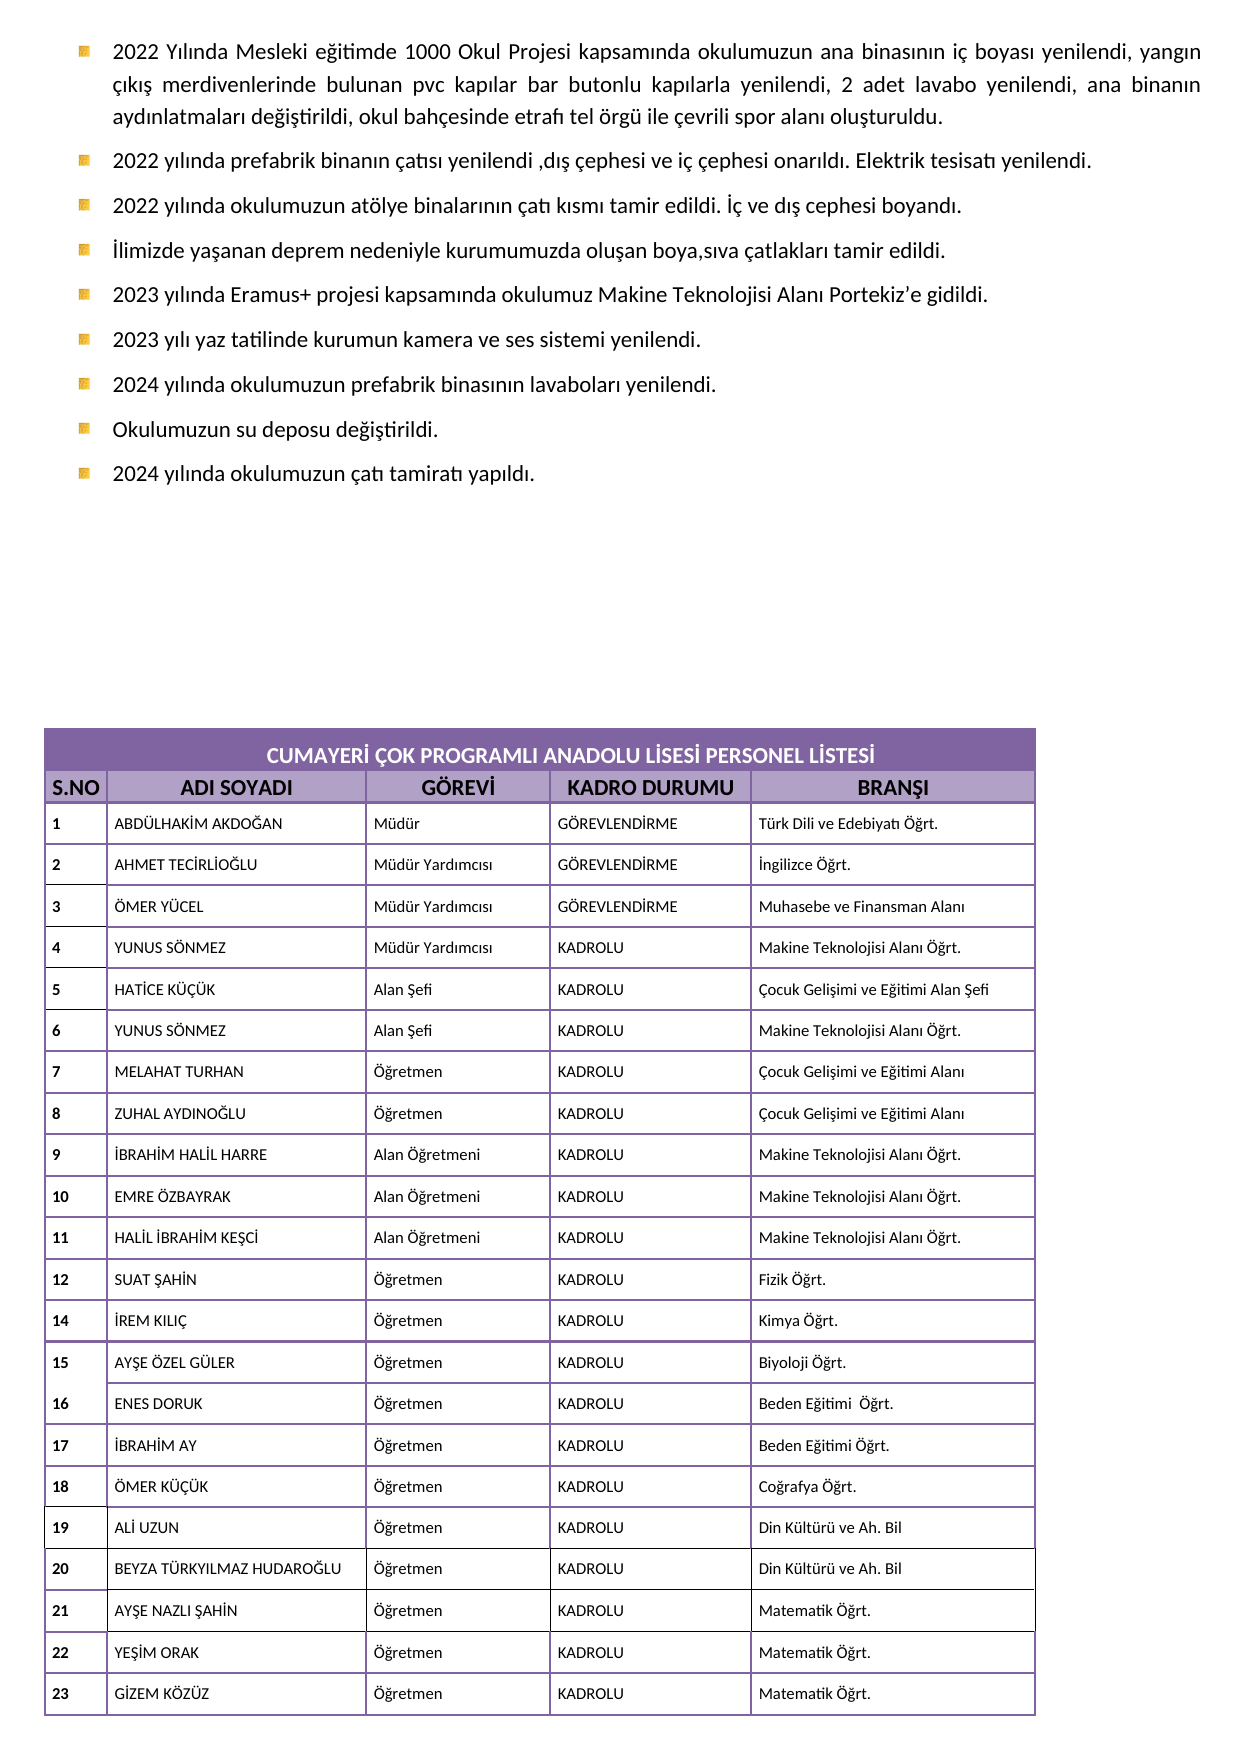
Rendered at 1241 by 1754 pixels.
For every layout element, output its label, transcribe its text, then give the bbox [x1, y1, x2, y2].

table_cell S.NO [46, 771, 106, 801]
table_cell BRANŞI [752, 771, 1034, 801]
table_cell Muhasebe ve Finansman Alanı [752, 886, 1034, 926]
table_cell Matematik Öğrt. [752, 1589, 1035, 1631]
list 2022 Yılında Mesleki eğitimde 1000 Okul Projesi kapsamında okulumuzun ana binasının iç boyası yenilendi, yangın çıkış merdivenlerinde bulunan pvc kapılar bar butonlu kapılarla yenilendi, 2 adet lavabo yenilendi, ana binanın aydınlatmaları değiştirildi, okul bahçesinde etrafı tel örgü ile çevrili spor alanı oluşturuldu. [75, 37, 1203, 130]
table_cell Öğretmen [367, 1384, 549, 1423]
table_cell ÖMER YÜCEL [108, 886, 365, 926]
picture [76, 420, 93, 437]
list Okulumuzun su deposu değiştirildi. [75, 415, 1203, 443]
table_cell Makine Teknolojisi Alanı Öğrt. [752, 1218, 1034, 1257]
table_cell Çocuk Gelişimi ve Eğitimi Alanı [752, 1094, 1034, 1133]
table_cell Alan Öğretmeni [367, 1135, 549, 1174]
table_cell KADROLU [551, 1094, 750, 1133]
table_cell Din Kültürü ve Ah. Bil [752, 1549, 1035, 1589]
table_cell KADROLU [551, 1549, 751, 1589]
table_cell GÖREVLENDİRME [551, 845, 750, 884]
table_cell ABDÜLHAKİM AKDOĞAN [108, 804, 365, 843]
list 2024 yılında okulumuzun prefabrik binasının lavaboları yenilendi. [75, 370, 1203, 398]
table_cell Alan Şefi [367, 1011, 549, 1050]
table_cell Öğretmen [367, 1301, 549, 1340]
table_cell Kimya Öğrt. [752, 1301, 1034, 1340]
table_cell 19 [45, 1507, 107, 1548]
table_cell İBRAHİM HALİL HARRE [108, 1135, 365, 1174]
table_cell GİZEM KÖZÜZ [108, 1674, 365, 1713]
table_cell KADROLU [551, 1135, 750, 1174]
table_cell Türk Dili ve Edebiyatı Öğrt. [752, 804, 1034, 843]
table_cell ÖMER KÜÇÜK [108, 1467, 365, 1506]
table_cell KADROLU [551, 1590, 751, 1631]
table_cell 16 [46, 1382, 106, 1423]
table_cell 1 [46, 804, 106, 843]
table_cell SUAT ŞAHİN [108, 1260, 365, 1299]
picture [76, 331, 93, 348]
table_cell KADROLU [551, 1343, 750, 1382]
table_cell EMRE ÖZBAYRAK [108, 1177, 365, 1216]
table_cell Öğretmen [367, 1590, 550, 1631]
table_cell Çocuk Gelişimi ve Eğitimi Alan Şefi [752, 969, 1034, 1009]
table_cell Alan Öğretmeni [367, 1177, 549, 1216]
table_cell 23 [46, 1674, 106, 1713]
table_cell KADROLU [551, 1052, 750, 1092]
picture [76, 241, 93, 259]
table_cell Öğretmen [367, 1094, 549, 1133]
table_cell Müdür [367, 804, 549, 843]
table_cell 22 [46, 1633, 106, 1672]
table_cell KADROLU [551, 1425, 750, 1465]
table_cell Öğretmen [367, 1674, 549, 1713]
table_cell Coğrafya Öğrt. [752, 1467, 1034, 1506]
table_cell KADROLU [551, 1674, 750, 1713]
table_cell Biyoloji Öğrt. [752, 1343, 1034, 1382]
table_cell KADROLU [551, 1011, 750, 1050]
list 2022 yılında okulumuzun atölye binalarının çatı kısmı tamir edildi. İç ve dış cephesi boyandı. [75, 191, 1203, 219]
table_cell Öğretmen [367, 1052, 549, 1092]
table_cell KADROLU [551, 1508, 750, 1548]
table_cell 20 [46, 1549, 107, 1589]
table_cell KADROLU [551, 1301, 750, 1340]
table_cell Müdür Yardımcısı [367, 886, 549, 926]
table_cell Öğretmen [367, 1467, 549, 1506]
table_cell Beden Eğitimi Öğrt. [752, 1384, 1034, 1423]
table_cell 6 [46, 1010, 106, 1050]
table_cell Alan Şefi [367, 969, 549, 1009]
table_cell 7 [46, 1052, 106, 1092]
list İlimizde yaşanan deprem nedeniyle kurumumuzda oluşan boya,sıva çatlakları tamir edildi. [75, 236, 1203, 264]
table_cell Fizik Öğrt. [752, 1260, 1034, 1299]
picture [76, 196, 93, 214]
table_cell 17 [46, 1425, 106, 1465]
table_cell 12 [46, 1260, 106, 1299]
table_cell KADROLU [551, 928, 750, 967]
table_cell Matematik Öğrt. [752, 1632, 1034, 1672]
table_cell 10 [46, 1177, 106, 1216]
table_cell AHMET TECİRLİOĞLU [108, 845, 365, 884]
table_cell Beden Eğitimi Öğrt. [752, 1425, 1034, 1465]
table_cell Müdür Yardımcısı [367, 845, 549, 884]
table_cell AYŞE ÖZEL GÜLER [108, 1343, 365, 1382]
picture [76, 43, 93, 60]
table_cell GÖREVLENDİRME [551, 804, 750, 843]
table_cell 9 [46, 1135, 106, 1174]
table_cell 5 [46, 968, 106, 1009]
table_cell KADROLU [551, 1177, 750, 1216]
table_cell Makine Teknolojisi Alanı Öğrt. [752, 1177, 1034, 1216]
table_cell Alan Öğretmeni [367, 1218, 549, 1257]
picture [76, 375, 93, 393]
table_cell Öğretmen [367, 1549, 550, 1589]
table_cell KADROLU [551, 1260, 750, 1299]
table_cell KADROLU [551, 969, 750, 1009]
table_cell KADROLU [551, 1218, 750, 1257]
table_cell 15 [46, 1343, 106, 1382]
table_cell KADRO DURUMU [551, 771, 750, 801]
table_cell ALİ UZUN [108, 1508, 365, 1548]
table_cell KADROLU [551, 1384, 750, 1423]
table_cell 21 [46, 1591, 107, 1631]
table_cell Makine Teknolojisi Alanı Öğrt. [752, 1135, 1034, 1174]
table_cell Öğretmen [367, 1260, 549, 1299]
table_cell Öğretmen [367, 1425, 549, 1465]
picture [76, 152, 93, 169]
list 2022 yılında prefabrik binanın çatısı yenilendi ,dış çephesi ve iç çephesi onarıldı. Elektrik tesisatı yenilendi. [75, 147, 1203, 174]
table_cell YUNUS SÖNMEZ [108, 1011, 365, 1050]
table_cell AYŞE NAZLI ŞAHİN [108, 1590, 366, 1631]
table_cell Din Kültürü ve Ah. Bil [752, 1508, 1034, 1548]
table_cell GÖREVİ [367, 771, 549, 801]
table_cell 2 [46, 845, 106, 884]
table_cell 4 [46, 927, 106, 967]
table_cell GÖREVLENDİRME [551, 886, 750, 926]
list 2023 yılı yaz tatilinde kurumun kamera ve ses sistemi yenilendi. [75, 325, 1203, 353]
table_cell 11 [46, 1218, 106, 1257]
table_cell Makine Teknolojisi Alanı Öğrt. [752, 928, 1034, 967]
table_cell Öğretmen [367, 1343, 549, 1382]
picture [76, 465, 93, 482]
table_header CUMAYERİ ÇOK PROGRAMLI ANADOLU LİSESİ PERSONEL LİSTESİ [108, 730, 1034, 769]
table_cell İngilizce Öğrt. [752, 845, 1034, 884]
table_cell KADROLU [551, 1467, 750, 1506]
table_cell 18 [46, 1467, 106, 1506]
table_cell 14 [46, 1301, 106, 1340]
table_cell Çocuk Gelişimi ve Eğitimi Alanı [752, 1052, 1034, 1092]
table_cell Öğretmen [367, 1508, 549, 1548]
table_cell YUNUS SÖNMEZ [108, 928, 365, 967]
table_cell ADI SOYADI [108, 771, 365, 801]
table_cell HALİL İBRAHİM KEŞCİ [108, 1218, 365, 1257]
table_cell ENES DORUK [108, 1384, 365, 1423]
table_cell Müdür Yardımcısı [367, 928, 549, 967]
table_cell Matematik Öğrt. [752, 1674, 1034, 1713]
table_cell İREM KILIÇ [108, 1301, 365, 1340]
table_cell İBRAHİM AY [108, 1425, 365, 1465]
table_cell HATİCE KÜÇÜK [108, 969, 365, 1009]
table_cell BEYZA TÜRKYILMAZ HUDAROĞLU [108, 1549, 366, 1589]
table_cell 8 [46, 1094, 106, 1133]
list 2023 yılında Eramus+ projesi kapsamında okulumuz Makine Teknolojisi Alanı Portekiz’e gidildi. [75, 281, 1203, 309]
picture [76, 286, 93, 303]
table_cell Öğretmen [367, 1632, 549, 1672]
table_header [46, 730, 106, 769]
table_cell 3 [46, 885, 106, 926]
table_cell ZUHAL AYDINOĞLU [108, 1094, 365, 1133]
table_cell MELAHAT TURHAN [108, 1052, 365, 1092]
table_cell YEŞİM ORAK [108, 1632, 365, 1672]
table_cell Makine Teknolojisi Alanı Öğrt. [752, 1011, 1034, 1050]
list 2024 yılında okulumuzun çatı tamiratı yapıldı. [75, 459, 1203, 487]
table_cell KADROLU [551, 1632, 750, 1672]
